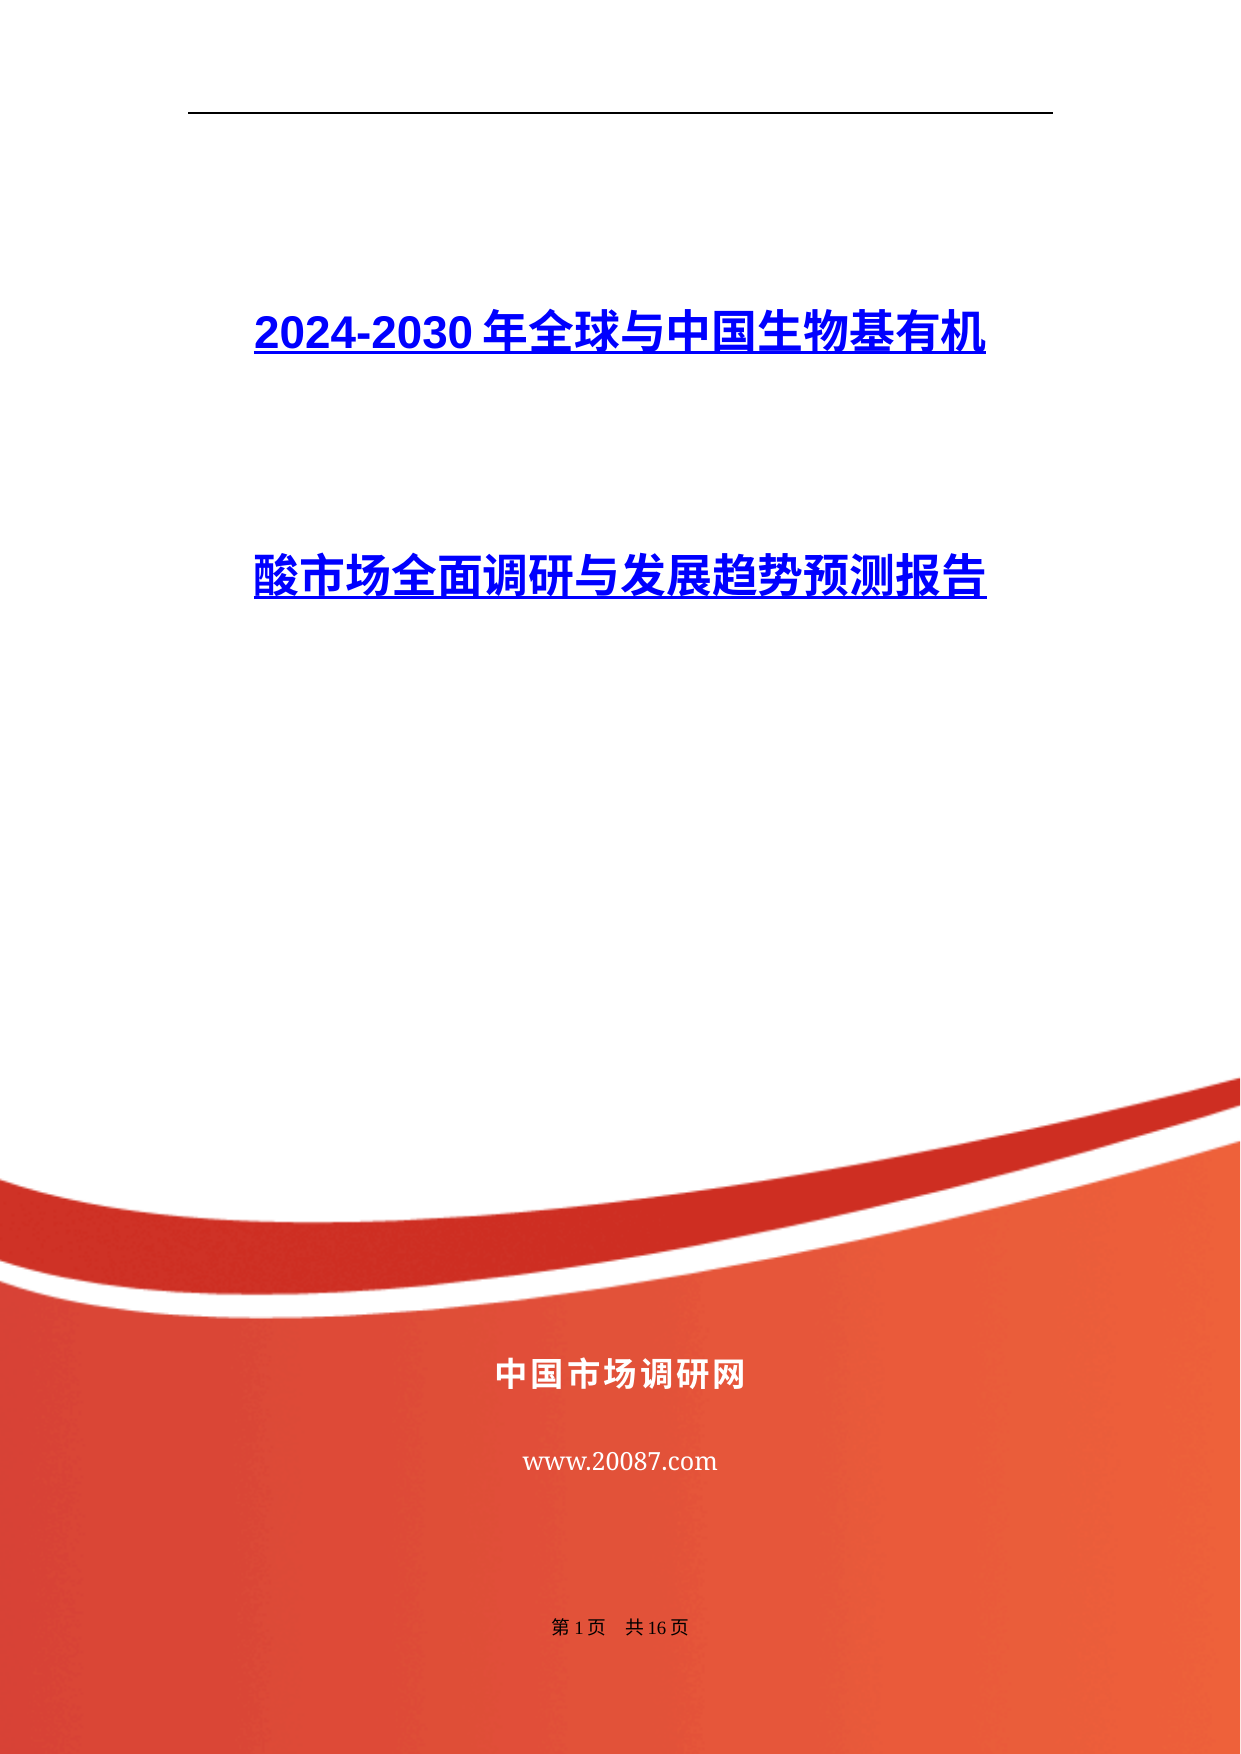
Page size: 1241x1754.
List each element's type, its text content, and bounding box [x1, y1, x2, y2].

picture [0, 1006, 1241, 1754]
table_header 2024-2030年全球与中国生物基有机酸市场全面调研与发展趋势预测报告 [188, 207, 1053, 773]
subtitle 中国市场调研网 [187, 1339, 1053, 1404]
text www.20087.com [187, 1428, 1053, 1493]
